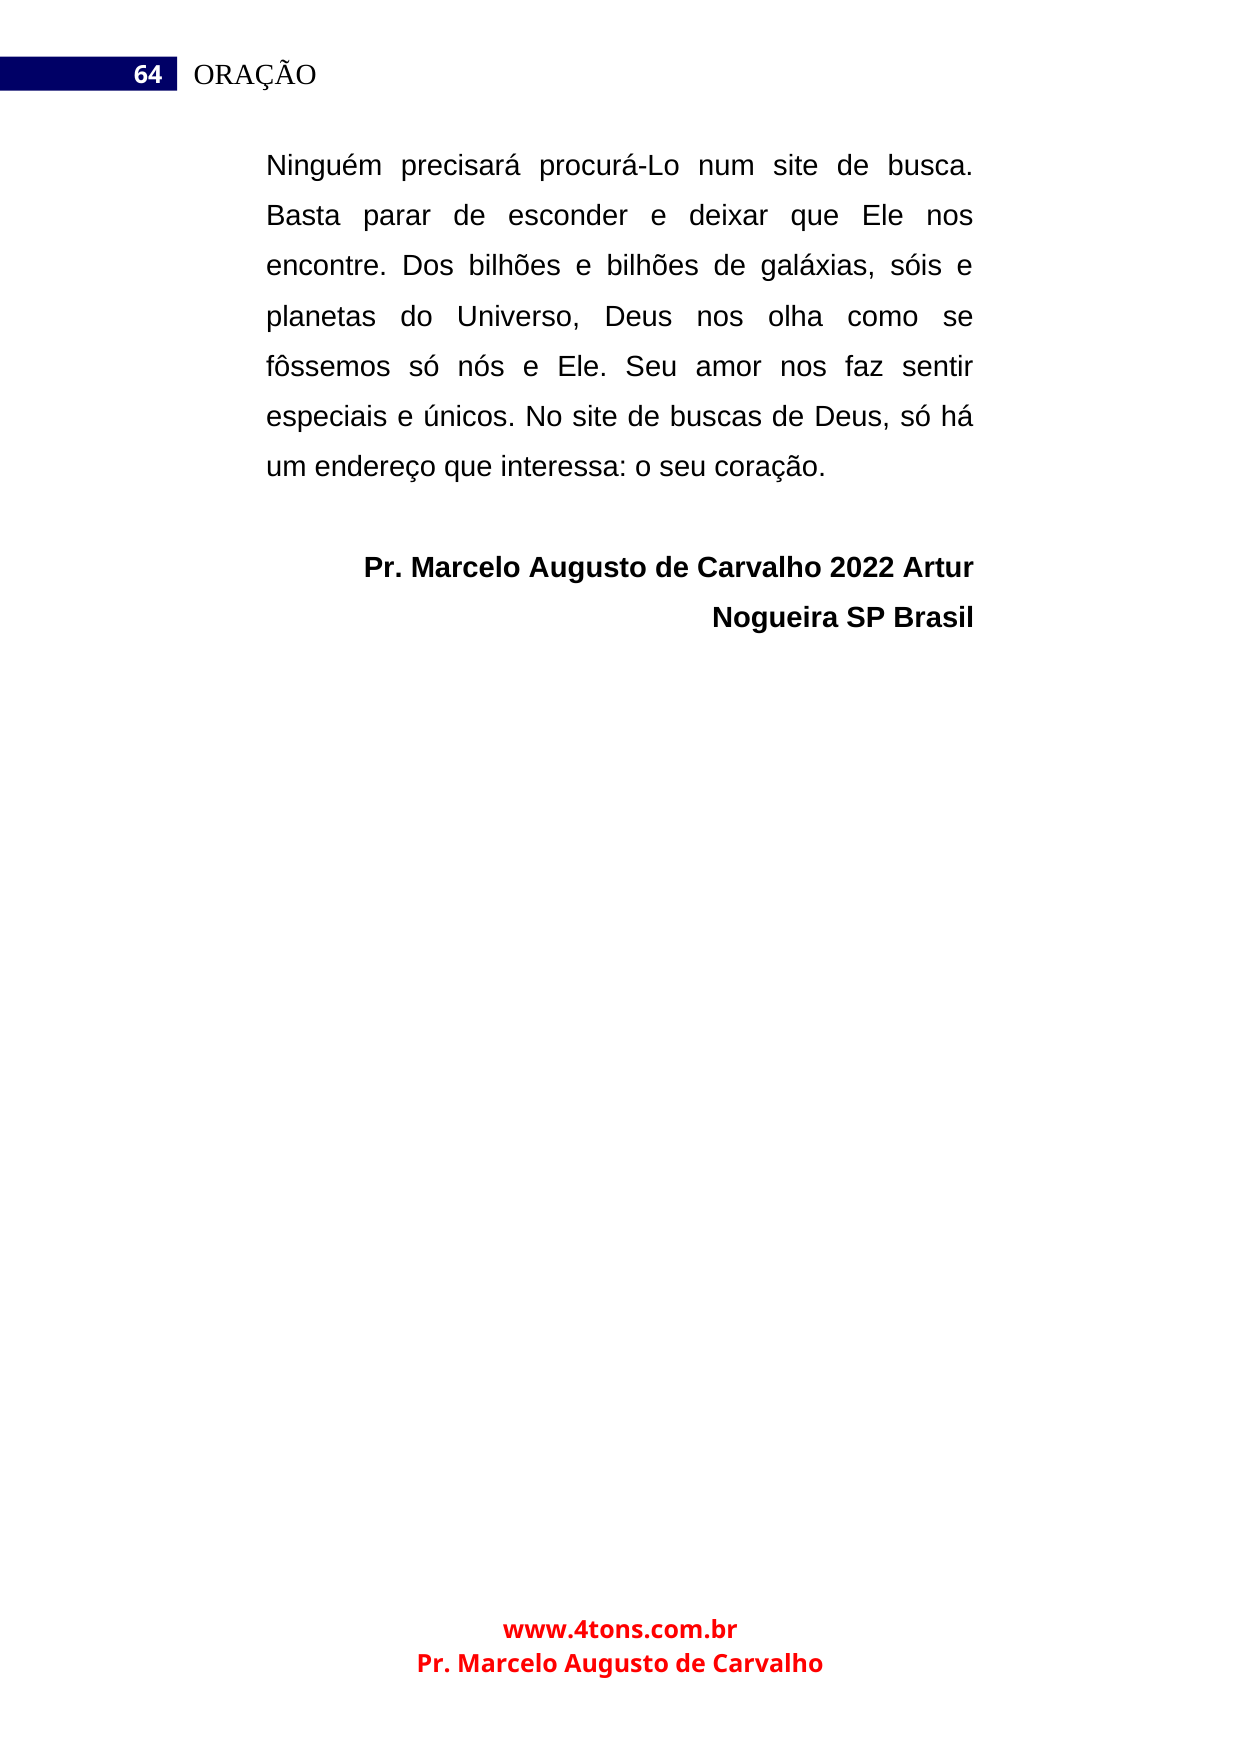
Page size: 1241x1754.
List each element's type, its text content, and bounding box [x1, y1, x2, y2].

text Pr. Marcelo Augusto de Carvalho 2022 Artur Nogueira SP Brasil [266, 550, 974, 634]
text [266, 148, 974, 483]
